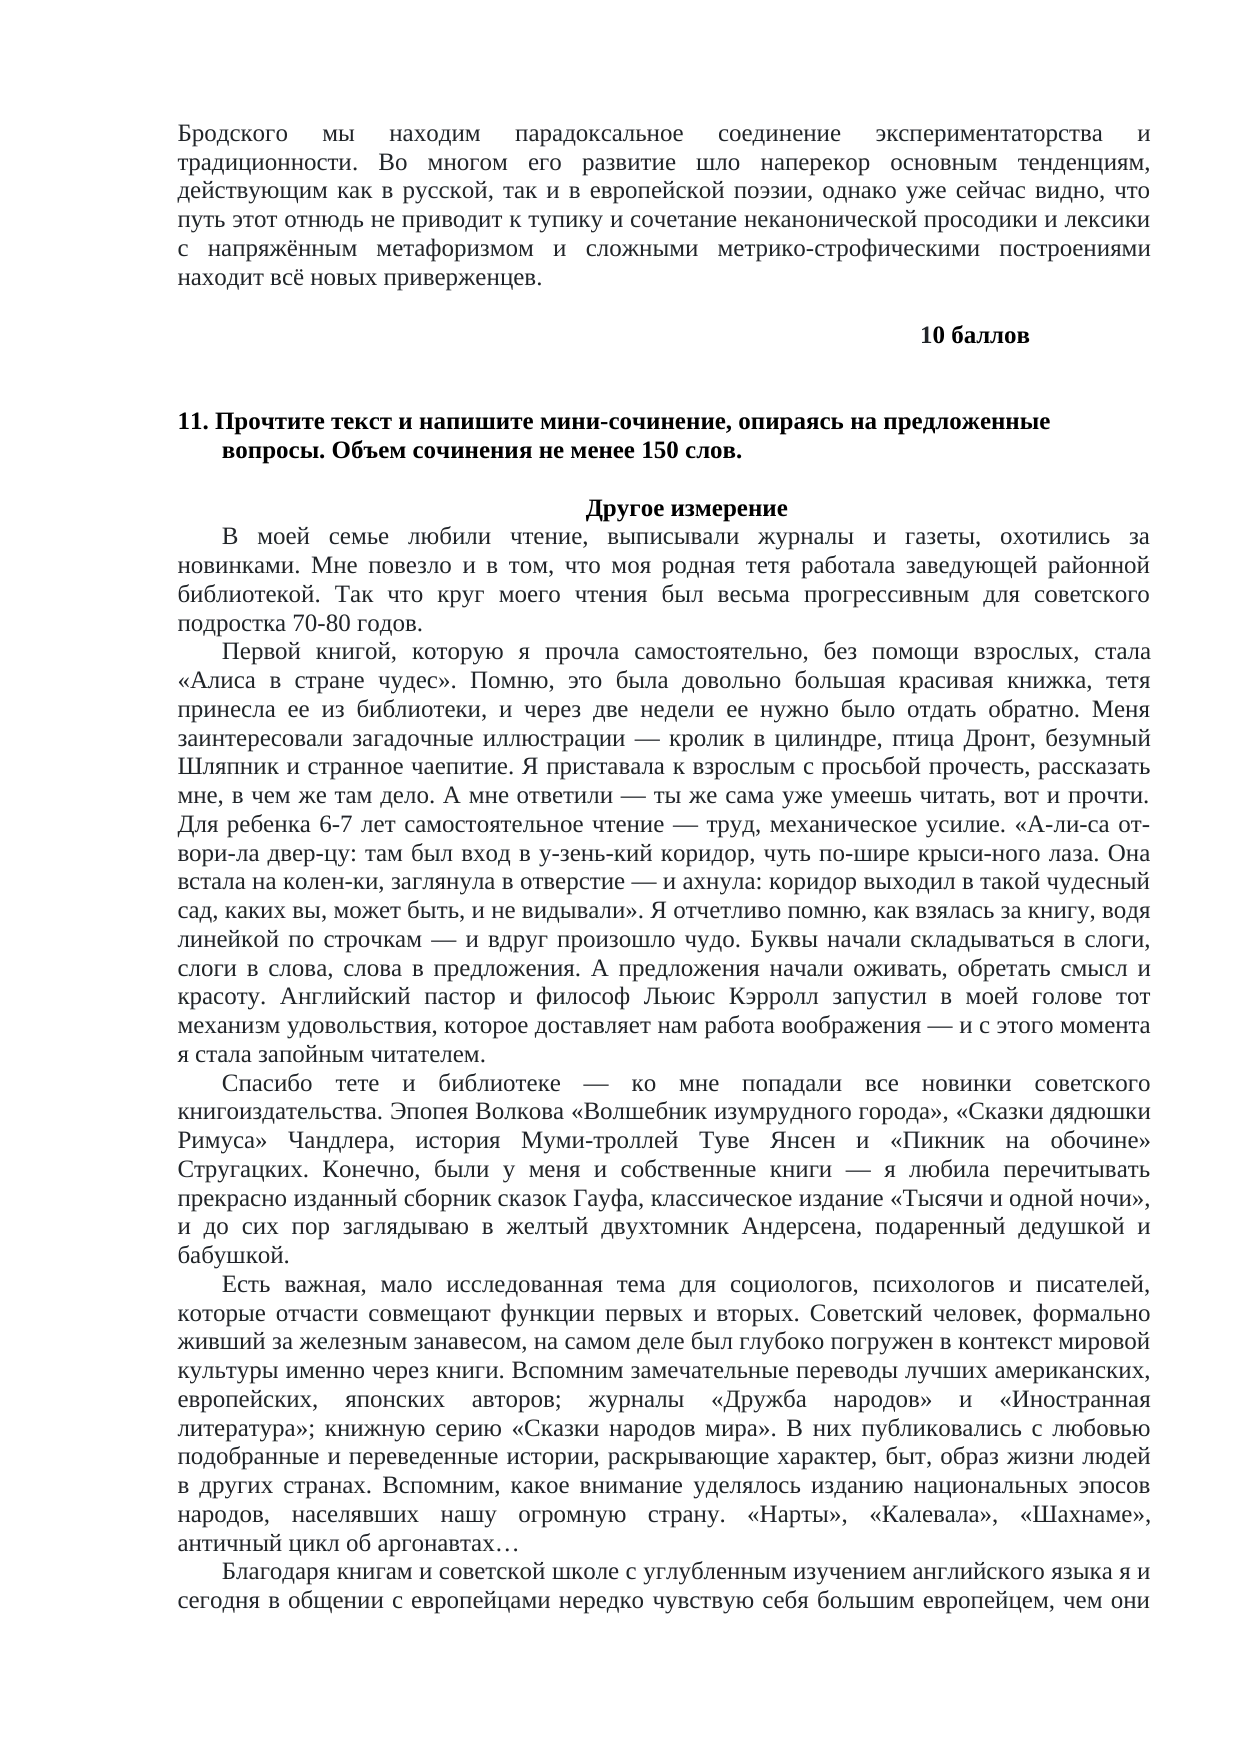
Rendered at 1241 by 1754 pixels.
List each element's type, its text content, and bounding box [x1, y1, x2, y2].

text Другое измерение [177, 493, 1152, 521]
text Спасибо тете и библиотеке — ко мне попадали все новинки советского книгоиздательства. Эпопея Волкова «Волшебник изумрудного города», «Сказки дядюшки Римуса» Чандлера, история Муми-троллей Туве Янсен и «Пикник на обочине» Стругацких. Конечно, были у меня и собственные книги — я любила перечитывать прекрасно изданный сборник сказок Гауфа, классическое издание «Тысячи и одной ночи», и до сих пор заглядываю в желтый двухтомник Андерсена, подаренный дедушкой и бабушкой. [177, 1068, 1152, 1269]
text Есть важная, мало исследованная тема для социологов, психологов и писателей, которые отчасти совмещают функции первых и вторых. Советский человек, формально живший за железным занавесом, на самом деле был глубоко погружен в контекст мировой культуры именно через книги. Вспомним замечательные переводы лучших американских, европейских, японских авторов; журналы «Дружба народов» и «Иностранная литература»; книжную серию «Сказки народов мира». В них публиковались с любовью подобранные и переведенные истории, раскрывающие характер, быт, образ жизни людей в других странах. Вспомним, какое внимание уделялось изданию национальных эпосов народов, населявших нашу огромную страну. «Нарты», «Калевала», «Шахнаме», античный цикл об аргонавтах… [177, 1269, 1152, 1556]
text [177, 1556, 1152, 1614]
text Первой книгой, которую я прочла самостоятельно, без помощи взрослых, стала «Алиса в стране чудес». Помню, это была довольно большая красивая книжка, тетя принесла ее из библиотеки, и через две недели ее нужно было отдать обратно. Меня заинтересовали загадочные иллюстрации — кролик в цилиндре, птица Дронт, безумный Шляпник и странное чаепитие. Я приставала к взрослым с просьбой прочесть, рассказать мне, в чем же там дело. А мне ответили — ты же сама уже умеешь читать, вот и прочти. Для ребенка 6-7 лет самостоятельное чтение — труд, механическое усилие. «А-ли-са от-вори-ла двер-цу: там был вход в у-зень-кий коридор, чуть по-шире крыси-ного лаза. Она встала на колен-ки, заглянула в отверстие — и ахнула: коридор выходил в такой чудесный сад, каких вы, может быть, и не видывали». Я отчетливо помню, как взялась за книгу, водя линейкой по строчкам — и вдруг произошло чудо. Буквы начали складываться в слоги, слоги в слова, слова в предложения. А предложения начали оживать, обретать смысл и красоту. Английский пастор и философ Льюис Кэрролл запустил в моей голове тот механизм удовольствия, которое доставляет нам работа воображения — и с этого момента я стала запойным читателем. [177, 636, 1152, 1068]
text 10 баллов [177, 320, 1152, 348]
text 11. Прочтите текст и напишите мини-сочинение, опираясь на предложенные вопросы. Объем сочинения не менее 150 слов. [177, 406, 1152, 464]
text В моей семье любили чтение, выписывали журналы и газеты, охотились за новинками. Мне повезло и в том, что моя родная тетя работала заведующей районной библиотекой. Так что круг моего чтения был весьма прогрессивным для советского подростка 70-80 годов. [177, 521, 1152, 636]
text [177, 118, 1152, 291]
